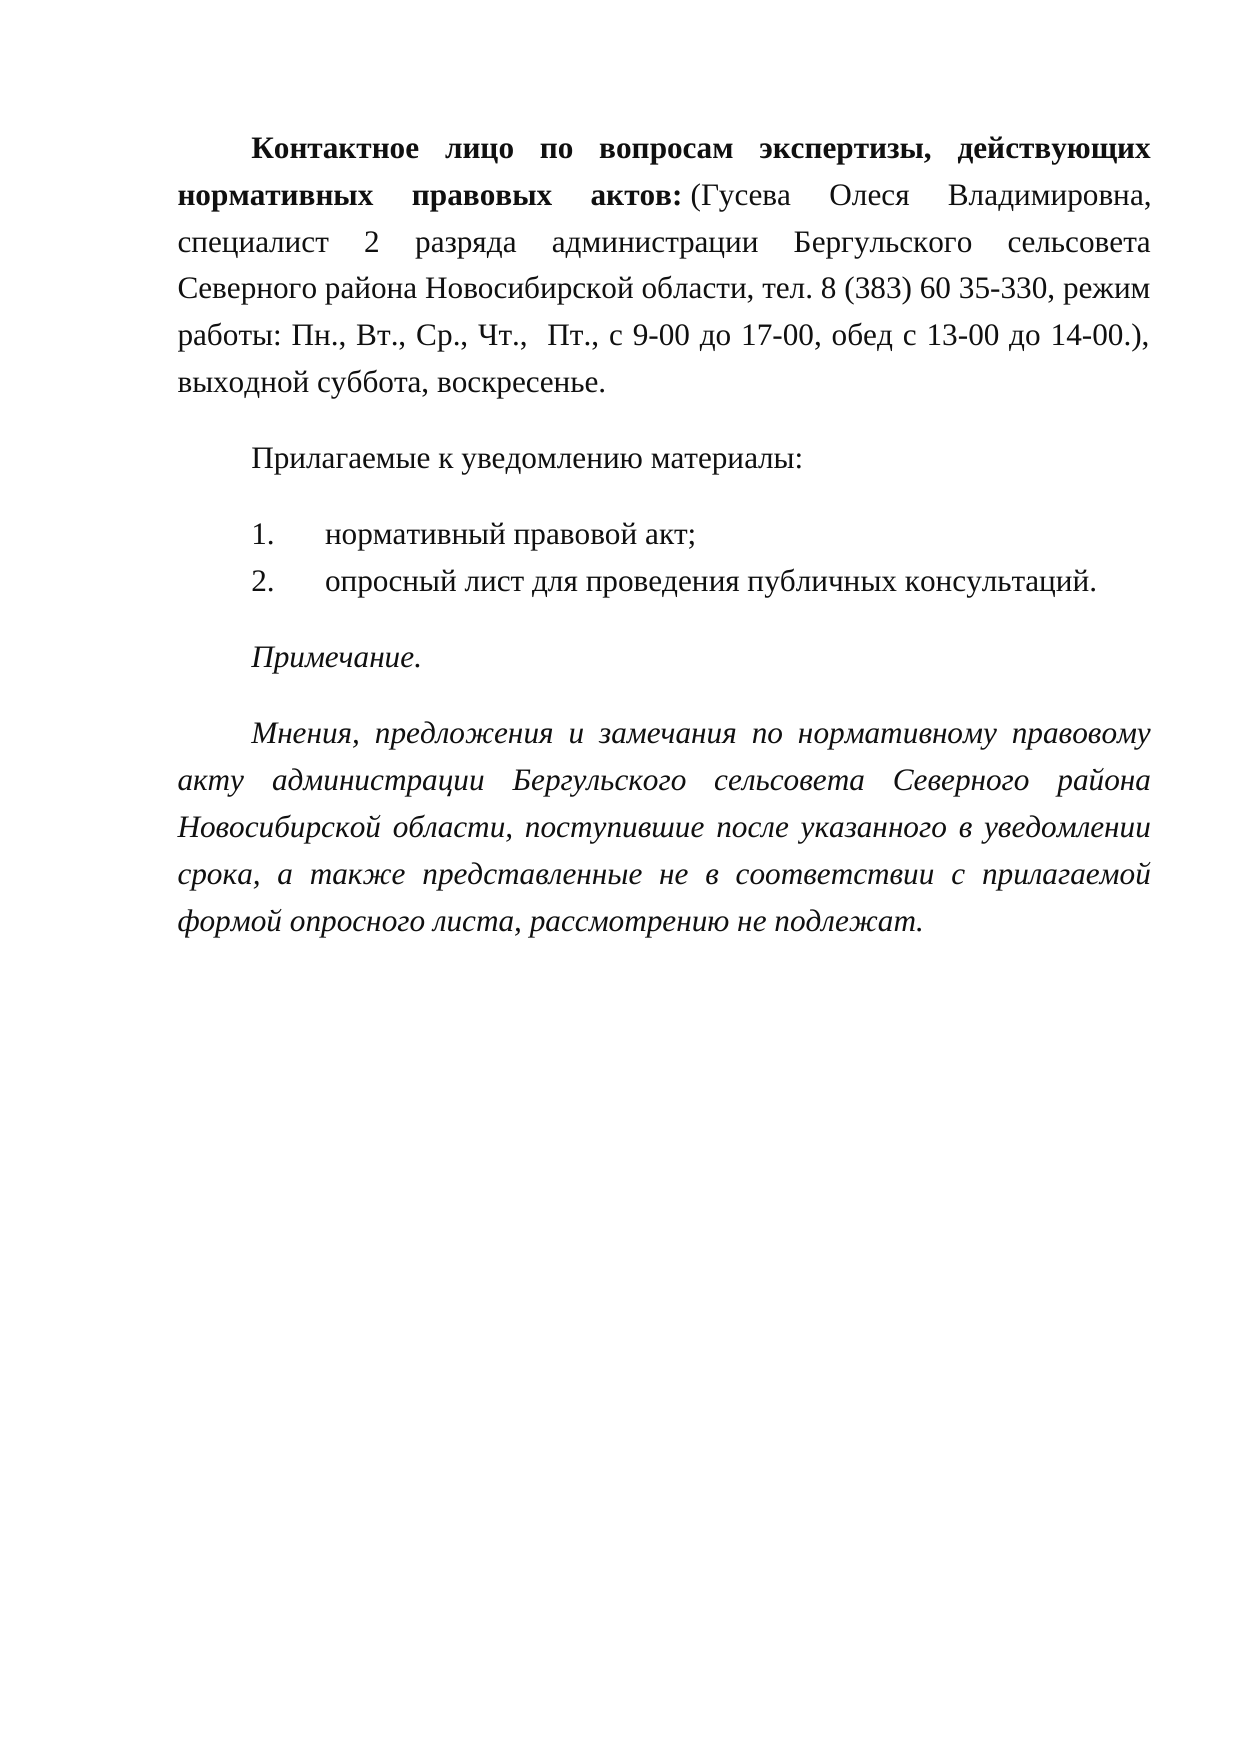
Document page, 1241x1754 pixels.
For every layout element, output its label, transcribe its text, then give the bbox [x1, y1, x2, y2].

text Контактное лицо по вопросам экспертизы, действующих нормативных правовых актов: (Гусева Олеся Владимировна, специалист 2 разряда администрации Бергульского сельсовета Северного района Новосибирской области, тел. 8 (383) 60 35-330, режим работы: Пн., Вт., Ср., Чт., Пт., с 9-00 до 17-00, обед с 13-00 до 14-00.), выходной суббота, воскресенье. [177, 118, 1152, 399]
text Примечание. [177, 627, 1152, 674]
list опросный лист для проведения публичных консультаций. [177, 551, 1152, 598]
text Мнения, предложения и замечания по нормативному правовому акту администрации Бергульского сельсовета Северного района Новосибирской области, поступившие после указанного в уведомлении срока, а также представленные не в соответствии с прилагаемой формой опросного листа, рассмотрению не подлежат. [177, 703, 1152, 938]
list нормативный правовой акт; [177, 504, 1152, 551]
text Прилагаемые к уведомлению материалы: [177, 428, 1152, 475]
